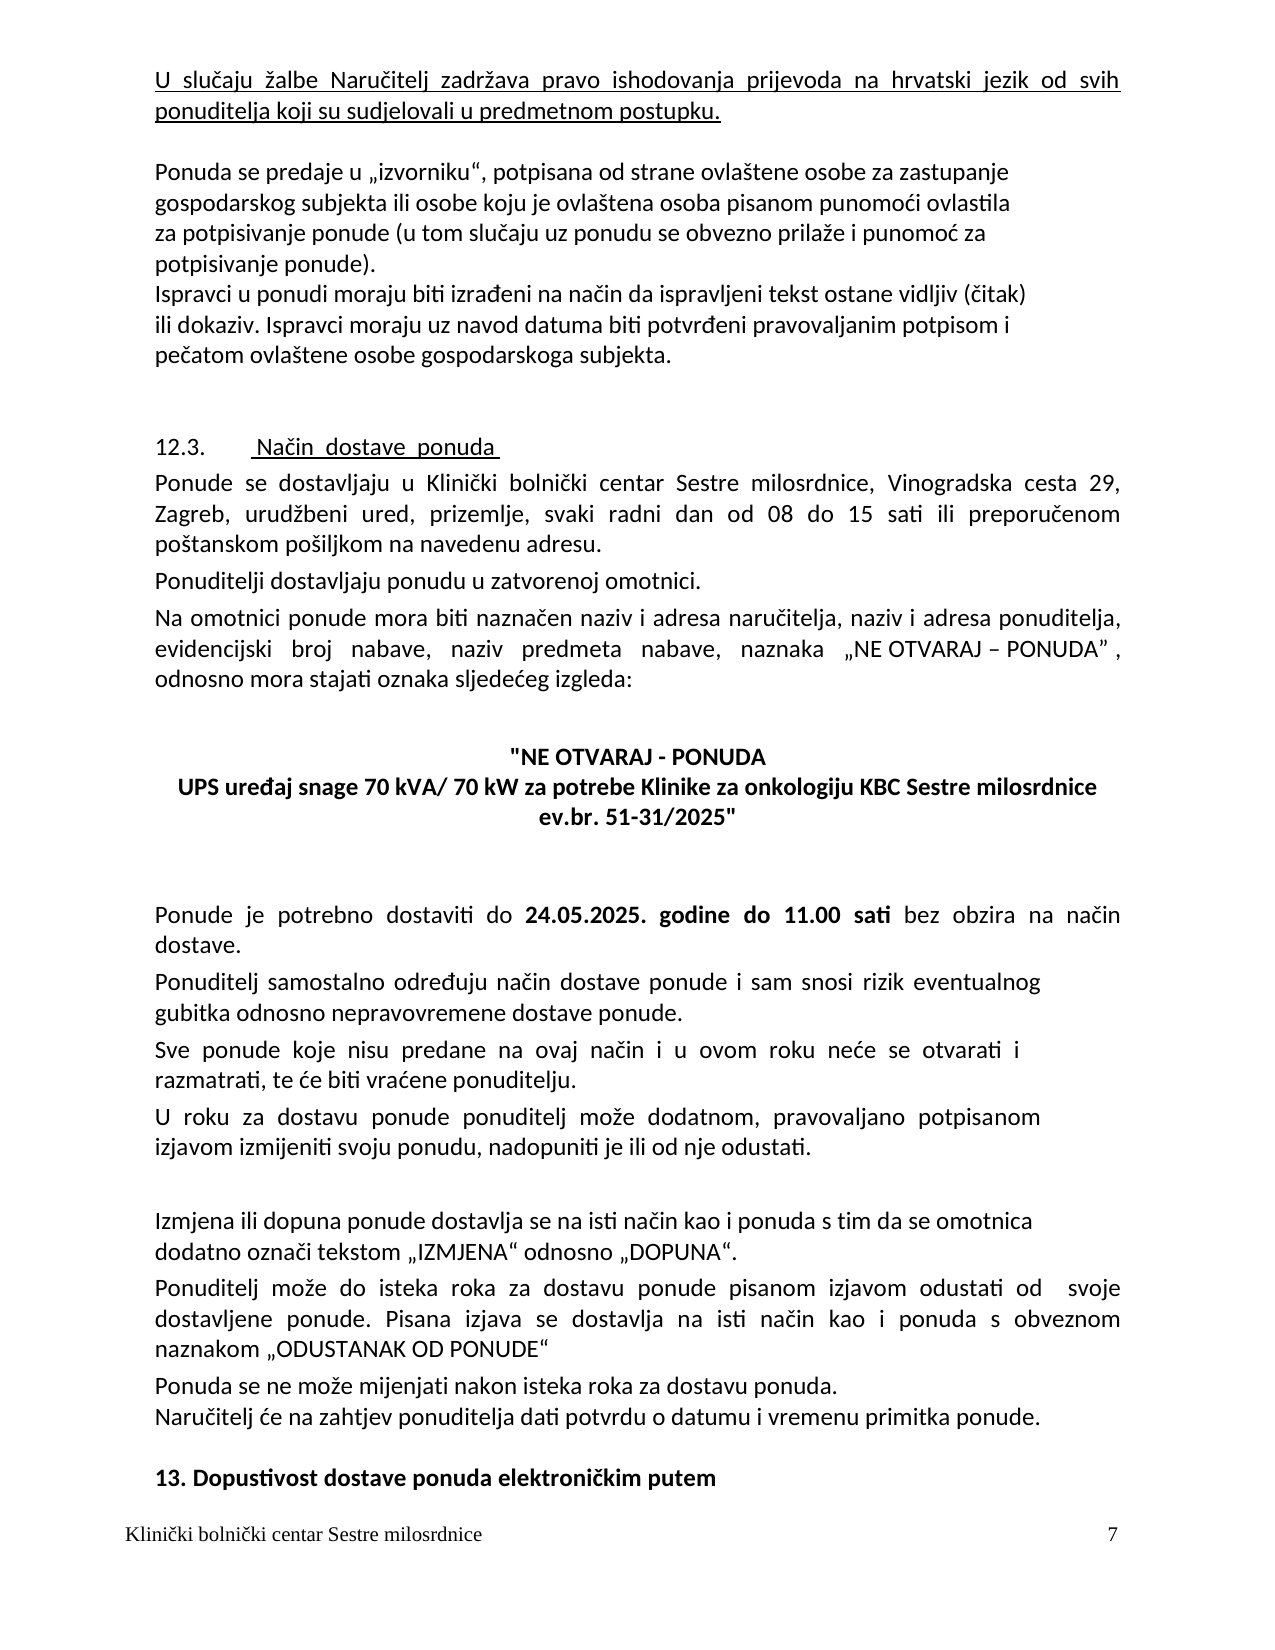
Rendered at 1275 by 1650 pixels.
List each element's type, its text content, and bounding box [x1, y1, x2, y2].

text U slučaju žalbe Naručitelj zadržava pravo ishodovanja prijevoda na hrvatski jezik od svih ponuditelja koji su sudjelovali u predmetnom postupku. [154, 64, 1121, 91]
text UPS uređaj snage 70 kVA/ 70 kW za potrebe Klinike za onkologiju KBC Sestre milosrdnice ev.br. 51-31/2025" [154, 772, 1121, 832]
text Ponuda se ne može mijenjati nakon isteka roka za dostavu ponuda. [154, 1370, 1121, 1401]
text Sve ponude koje nisu predane na ovaj način i u ovom roku neće se otvarati i razmatrati, te će biti vraćene ponuditelju. [154, 1034, 1121, 1095]
text 13. Dopustivost dostave ponuda elektroničkim putem [154, 1462, 1121, 1492]
text Ispravci u ponudi moraju biti izrađeni na način da ispravljeni tekst ostane vidljiv (čitak) [154, 278, 1121, 309]
text Ponude se dostavljaju u Klinički bolnički centar Sestre milosrdnice, Vinogradska cesta 29, Zagreb, urudžbeni ured, prizemlje, svaki radni dan od 08 do 15 sati ili preporučenom poštanskom pošiljkom na navedenu adresu. [154, 468, 1121, 559]
text za potpisivanje ponude (u tom slučaju uz ponudu se obvezno prilaže i punomoć za [154, 217, 1121, 248]
text Naručitelj će na zahtjev ponuditelja dati potvrdu o datumu i vremenu primitka ponude. [154, 1401, 1121, 1431]
text Ponuda se predaje u „izvorniku“, potpisana od strane ovlaštene osobe za zastupanje [154, 156, 1121, 187]
text Ponude je potrebno dostaviti do 24.05.2025. godine do 11.00 sati bez obzira na način dostave. [154, 899, 1121, 960]
text U slučaju žalbe Naručitelj zadržava pravo ishodovanja prijevoda na hrvatski jezik od svih ponuditelja koji su sudjelovali u predmetnom postupku. [154, 92, 1121, 126]
text Ponuditelj može do isteka roka za dostavu ponude pisanom izjavom odustati od svoje dostavljene ponude. Pisana izjava se dostavlja na isti način kao i ponuda s obveznom naznakom „ODUSTANAK OD PONUDE“ [154, 1272, 1121, 1364]
text potpisivanje ponude). [154, 248, 1121, 278]
text U roku za dostavu ponude ponuditelj može dodatnom, pravovaljano potpisanom izjavom izmijeniti svoju ponudu, nadopuniti je ili od nje odustati. [154, 1101, 1121, 1162]
text Ponuditelji dostavljaju ponudu u zatvorenoj omotnici. [154, 565, 1121, 596]
text Izmjena ili dopuna ponude dostavlja se na isti način kao i ponuda s tim da se omotnica [154, 1205, 1121, 1236]
text pečatom ovlaštene osobe gospodarskoga subjekta. [154, 339, 1121, 370]
text ili dokaziv. Ispravci moraju uz navod datuma biti potvrđeni pravovaljanim potpisom i [154, 309, 1121, 339]
text dodatno označi tekstom „IZMJENA“ odnosno „DOPUNA“. [154, 1236, 1121, 1266]
text gospodarskog subjekta ili osobe koju je ovlaštena osoba pisanom punomoći ovlastila [154, 187, 1121, 217]
text "NE OTVARAJ - PONUDA [154, 741, 1121, 772]
text 12.3. Način dostave ponuda [154, 431, 1121, 461]
text Na omotnici ponude mora biti naznačen naziv i adresa naručitelja, naziv i adresa ponuditelja, evidencijski broj nabave, naziv predmeta nabave, naznaka „NE OTVARAJ – PONUDA” , odnosno mora stajati oznaka sljedećeg izgleda: [154, 602, 1121, 694]
text Ponuditelj samostalno određuju način dostave ponude i sam snosi rizik eventualnog gubitka odnosno nepravovremene dostave ponude. [154, 966, 1121, 1027]
